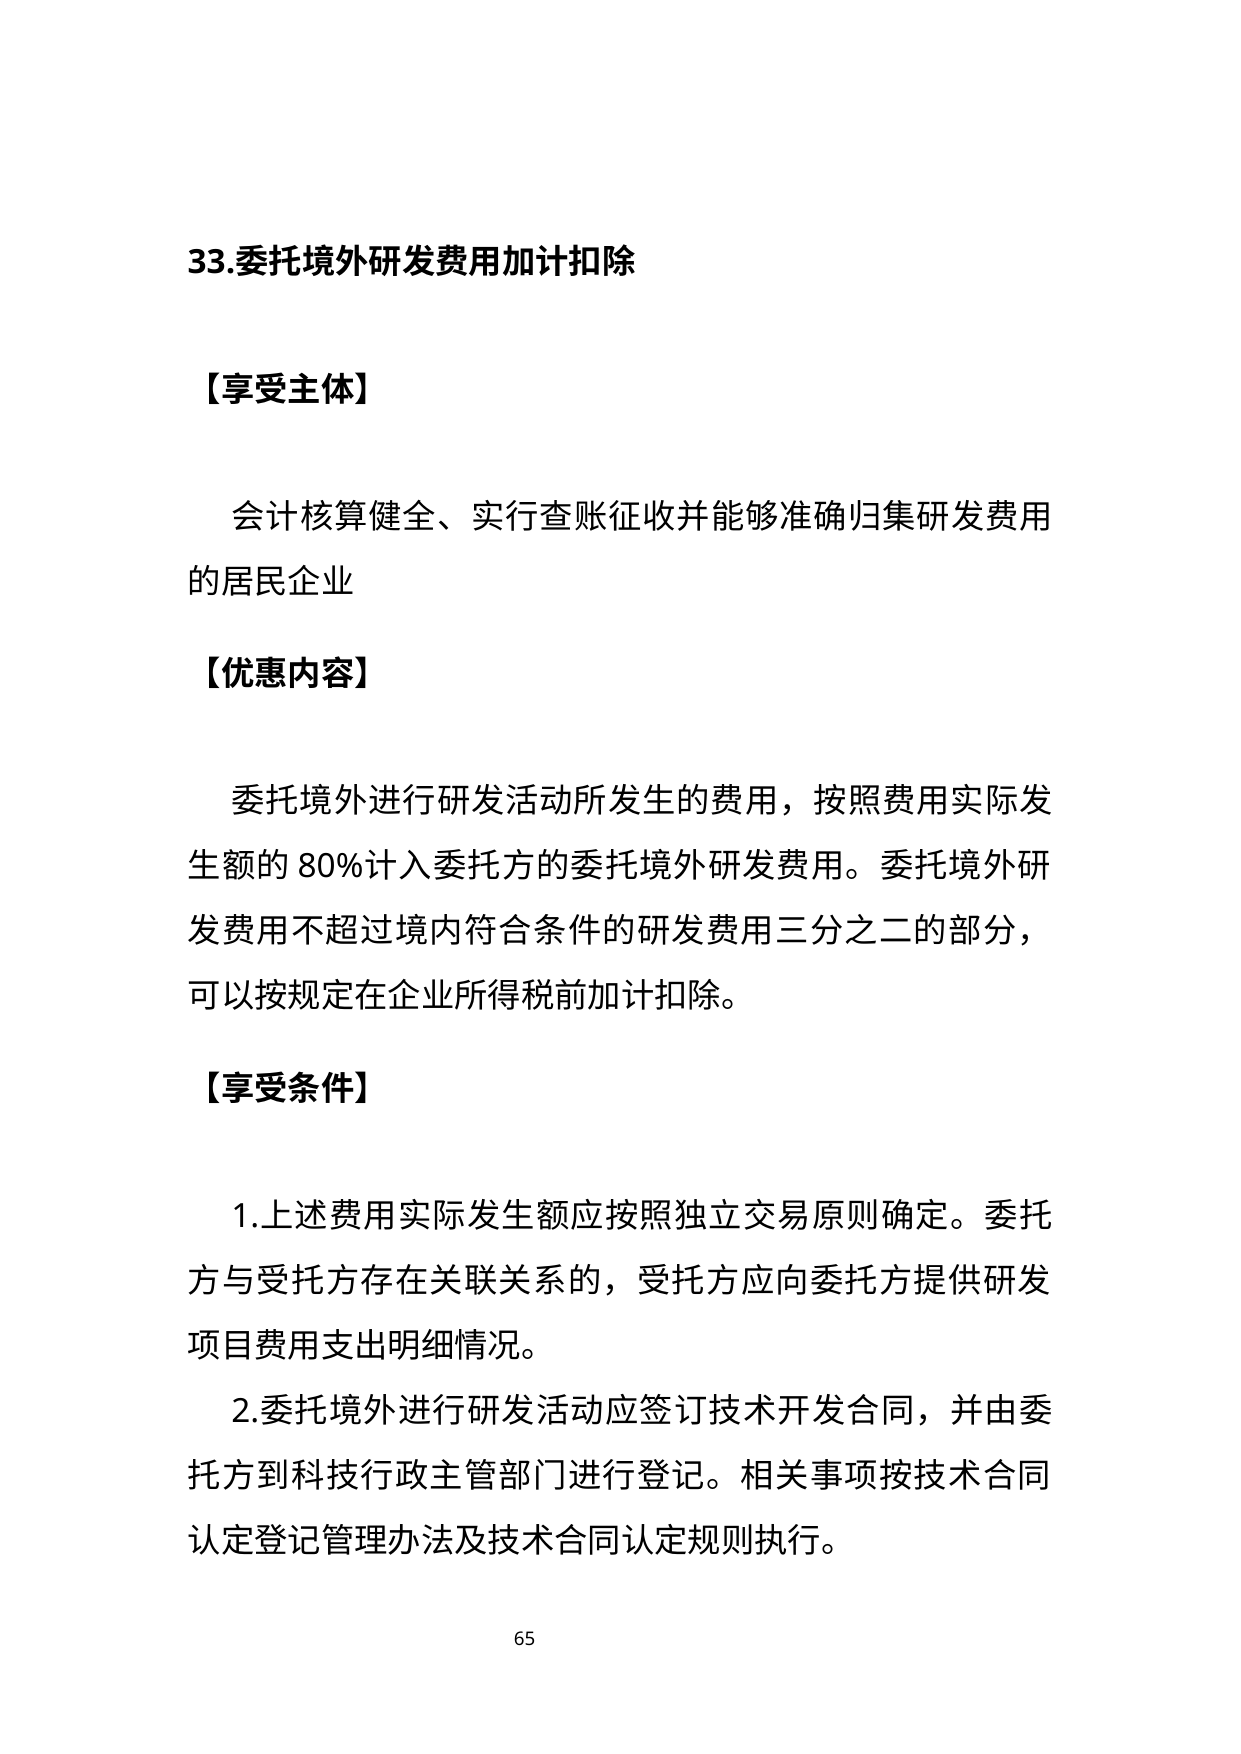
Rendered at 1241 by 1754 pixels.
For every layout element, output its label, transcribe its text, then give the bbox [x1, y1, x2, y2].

subtitle 委托境外研发费用加计扣除 [187, 227, 1053, 292]
subtitle 【享受主体】 [187, 354, 1053, 419]
subtitle 【享受条件】 [187, 1053, 1053, 1118]
text 1.上述费用实际发生额应按照独立交易原则确定。委托方与受托方存在关联关系的，受托方应向委托方提供研发项目费用支出明细情况。 [187, 1180, 1053, 1375]
subtitle 【优惠内容】 [187, 639, 1053, 704]
text 委托境外进行研发活动所发生的费用，按照费用实际发生额的80%计入委托方的委托境外研发费用。委托境外研发费用不超过境内符合条件的研发费用三分之二的部分，可以按规定在企业所得税前加计扣除。 [187, 766, 1053, 1026]
text 2.委托境外进行研发活动应签订技术开发合同，并由委托方到科技行政主管部门进行登记。相关事项按技术合同认定登记管理办法及技术合同认定规则执行。 [187, 1375, 1053, 1570]
text 会计核算健全、实行查账征收并能够准确归集研发费用的居民企业 [187, 482, 1053, 612]
